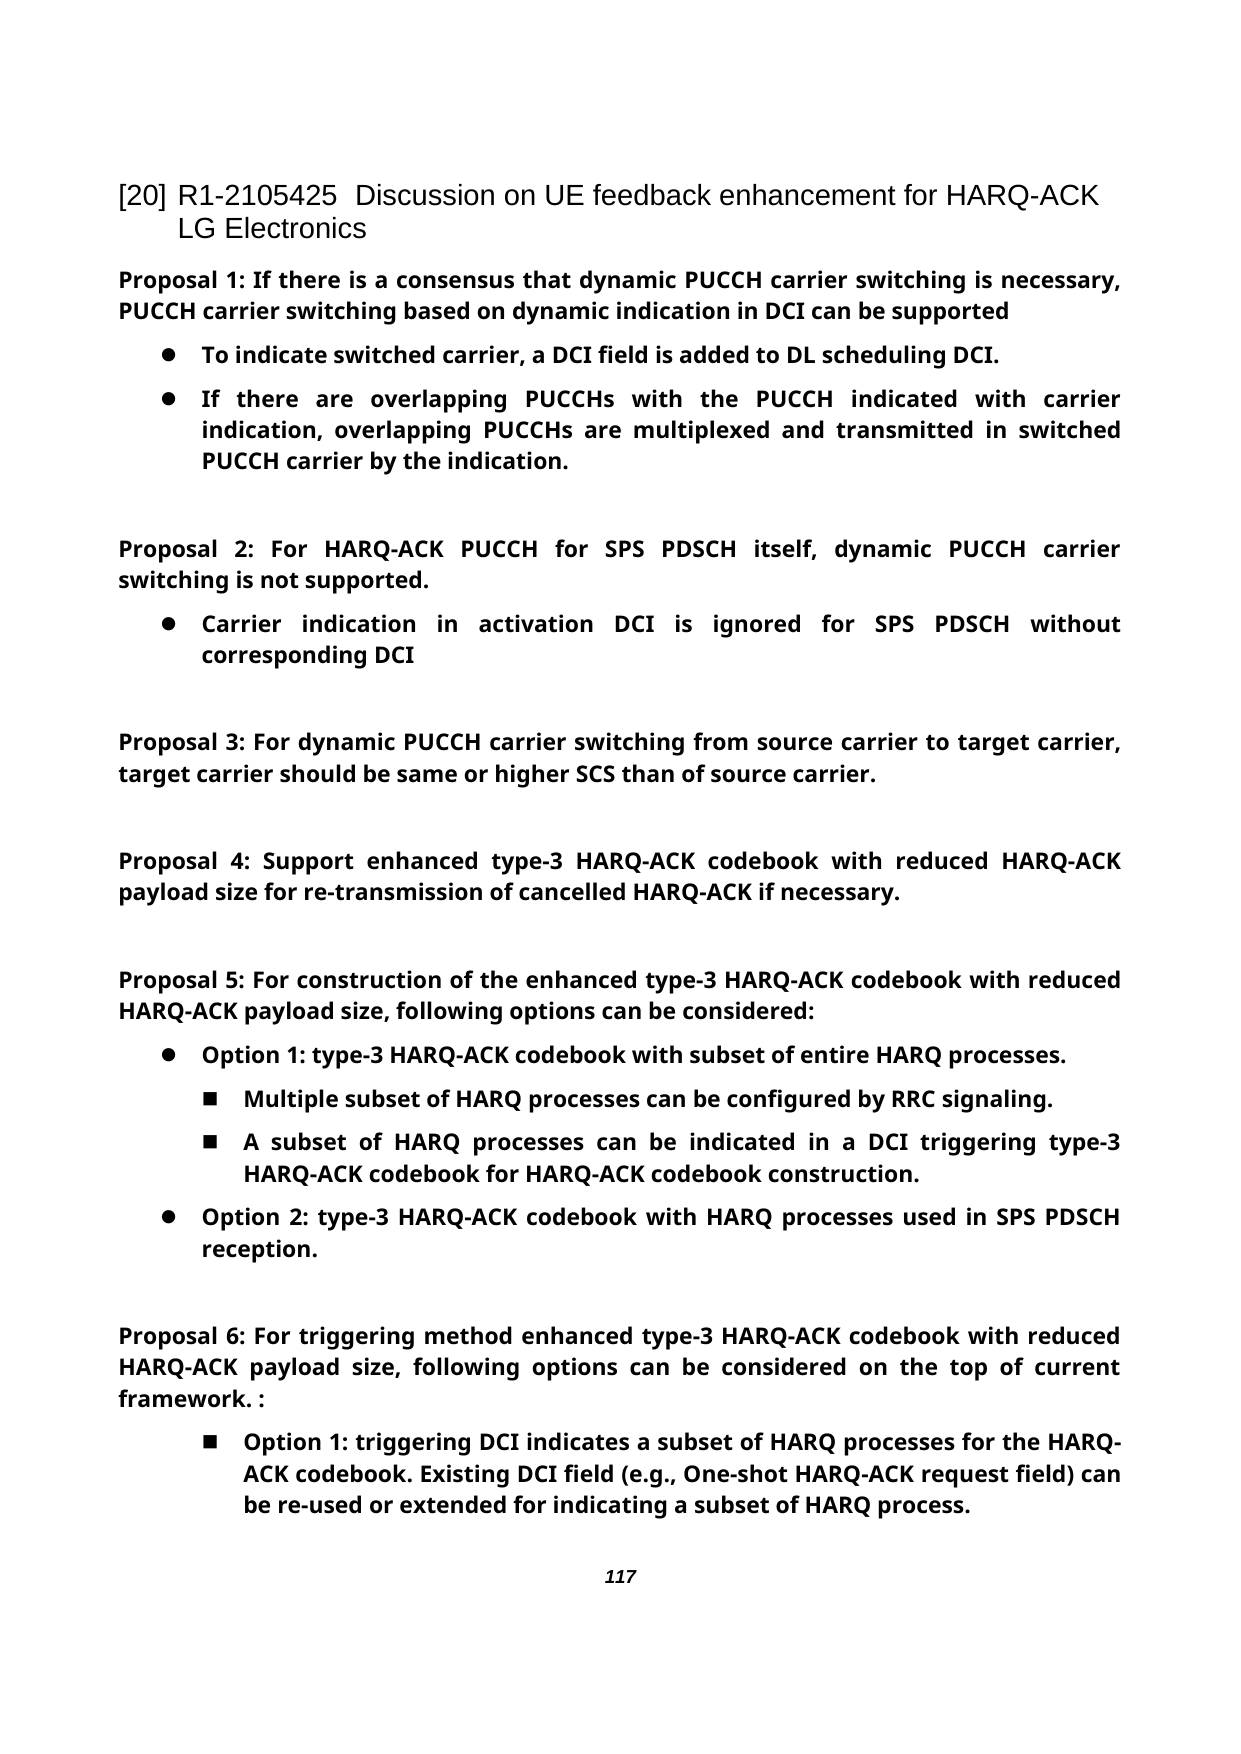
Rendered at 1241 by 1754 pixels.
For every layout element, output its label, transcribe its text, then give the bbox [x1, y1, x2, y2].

list Option 1: triggering DCI indicates a subset of HARQ processes for the HARQ-ACK codebook. Existing DCI field (e.g., One-shot HARQ-ACK request field) can be re-used or extended for indicating a subset of HARQ process. [201, 1426, 1122, 1520]
list A subset of HARQ processes can be indicated in a DCI triggering type-3 HARQ-ACK codebook for HARQ-ACK codebook construction. [201, 1126, 1122, 1189]
text Proposal 1: If there is a consensus that dynamic PUCCH carrier switching is necessary, PUCCH carrier switching based on dynamic indication in DCI can be supported [118, 264, 1122, 326]
text Proposal 6: For triggering method enhanced type-3 HARQ-ACK codebook with reduced HARQ-ACK payload size, following options can be considered on the top of current framework. : [118, 1320, 1122, 1414]
text Proposal 4: Support enhanced type-3 HARQ-ACK codebook with reduced HARQ-ACK payload size for re-transmission of cancelled HARQ-ACK if necessary. [118, 845, 1122, 908]
text Proposal 3: For dynamic PUCCH carrier switching from source carrier to target carrier, target carrier should be same or higher SCS than of source carrier. [118, 726, 1122, 789]
text Proposal 2: For HARQ-ACK PUCCH for SPS PDSCH itself, dynamic PUCCH carrier switching is not supported. [118, 533, 1122, 595]
list Option 1: type-3 HARQ-ACK codebook with subset of entire HARQ processes. [160, 1039, 1122, 1070]
list If there are overlapping PUCCHs with the PUCCH indicated with carrier indication, overlapping PUCCHs are multiplexed and transmitted in switched PUCCH carrier by the indication. [160, 383, 1122, 476]
list Carrier indication in activation DCI is ignored for SPS PDSCH without corresponding DCI [160, 608, 1122, 670]
text Proposal 5: For construction of the enhanced type-3 HARQ-ACK codebook with reduced HARQ-ACK payload size, following options can be considered: [118, 964, 1122, 1026]
list Multiple subset of HARQ processes can be configured by RRC signaling. [201, 1083, 1122, 1114]
subtitle R1-2105425 Discussion on UE feedback enhancement for HARQ-ACK LG Electronics [118, 178, 1122, 245]
list Option 2: type-3 HARQ-ACK codebook with HARQ processes used in SPS PDSCH reception. [160, 1201, 1122, 1264]
list To indicate switched carrier, a DCI field is added to DL scheduling DCI. [160, 339, 1122, 370]
